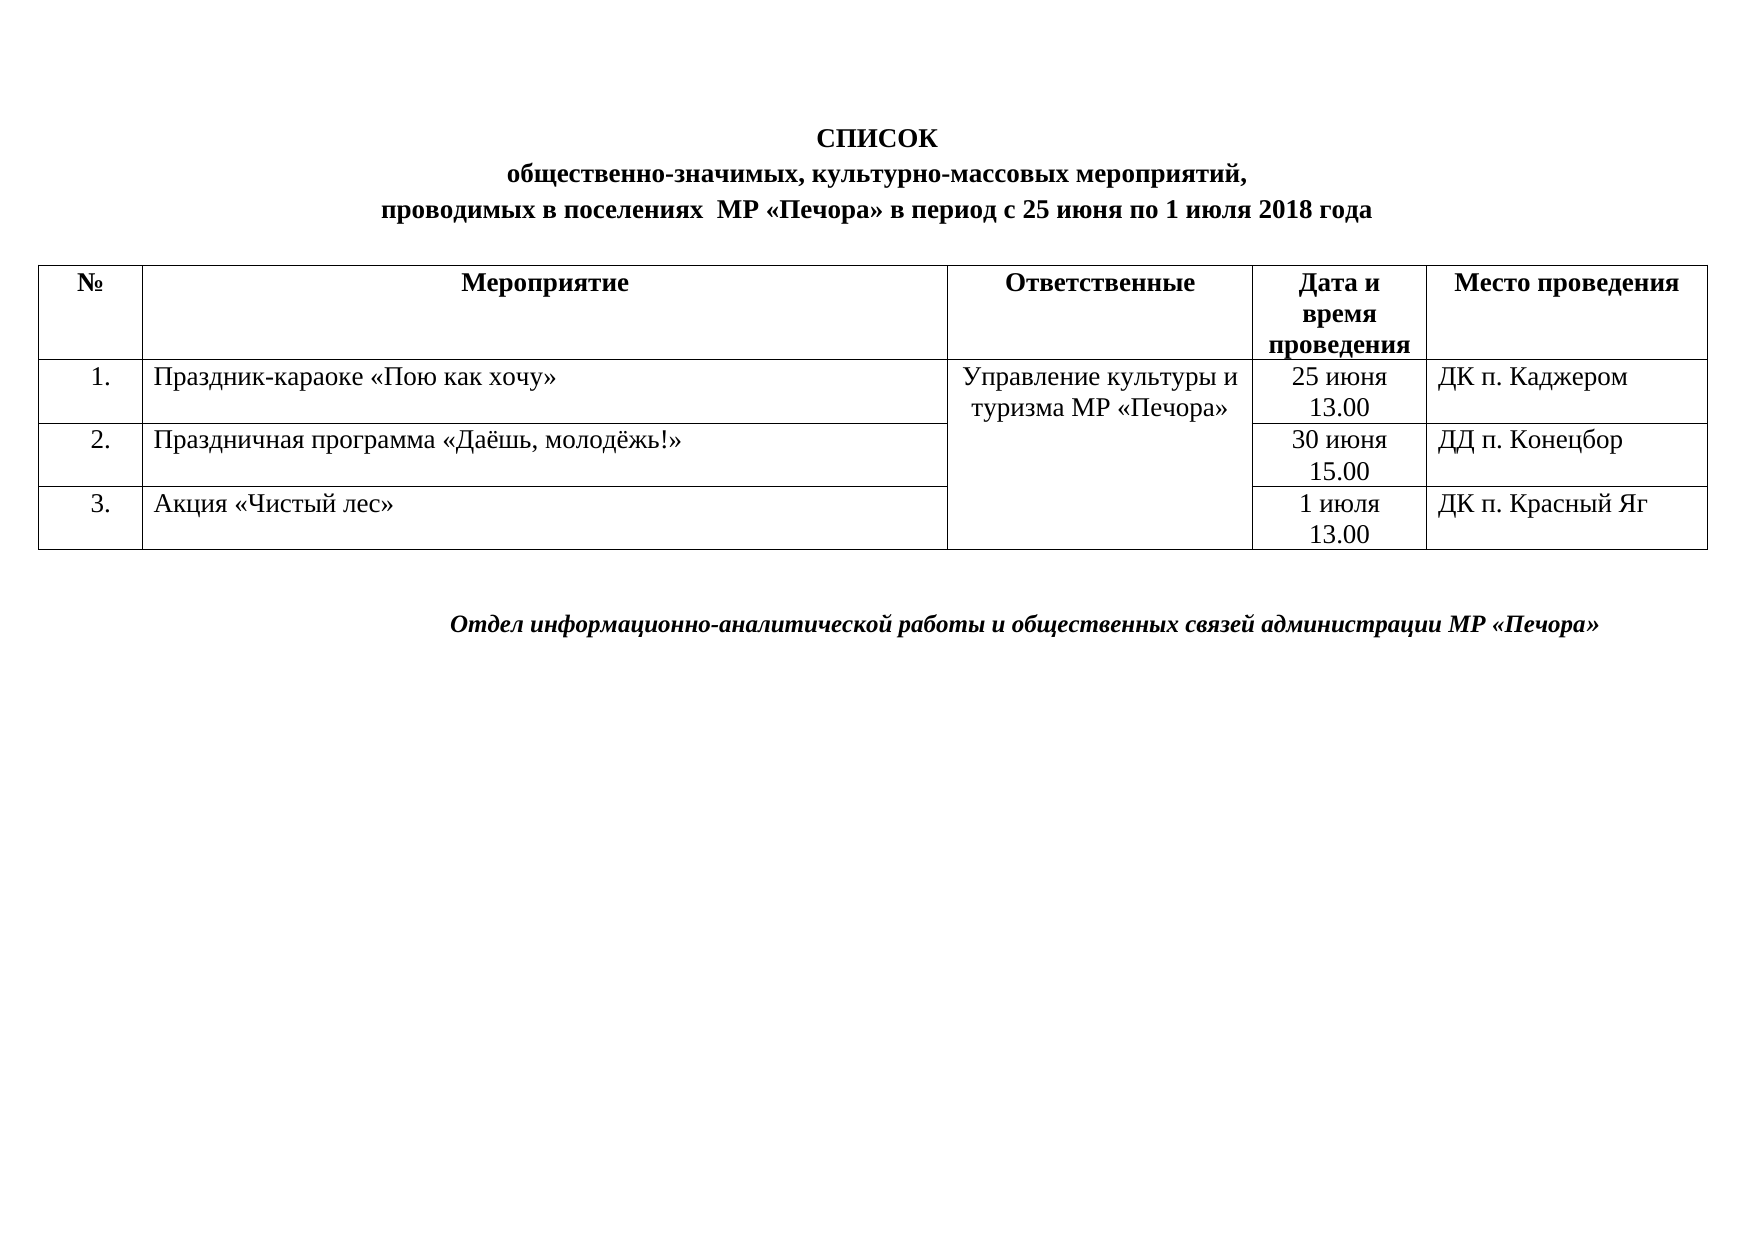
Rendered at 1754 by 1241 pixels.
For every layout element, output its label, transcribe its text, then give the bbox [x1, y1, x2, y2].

table_header Место проведения [1427, 266, 1707, 359]
table_cell Праздник-караоке «Пою как хочу» [143, 360, 947, 422]
table_cell 30 июня 15.00 [1253, 424, 1426, 486]
table_header Мероприятие [143, 266, 947, 359]
table_cell ДК п. Красный Яг [1427, 487, 1707, 549]
table_header Дата и время проведения [1253, 266, 1426, 359]
text СПИСОК [112, 122, 1641, 153]
table_cell Управление культуры и туризма МР «Печора» [948, 360, 1252, 549]
table_cell 25 июня 13.00 [1253, 360, 1426, 422]
table_cell ДД п. Конецбор [1427, 424, 1707, 486]
table_cell [39, 424, 142, 486]
table_cell ДК п. Каджером [1427, 360, 1707, 422]
table_cell 1 июля 13.00 [1253, 487, 1426, 549]
text проводимых в поселениях МР «Печора» в период с 25 июня по 1 июля 2018 года [112, 193, 1641, 224]
table_header Ответственные [948, 266, 1252, 359]
table_header № [39, 266, 142, 359]
table_cell [39, 487, 142, 549]
table_cell [39, 360, 142, 422]
table_cell Праздничная программа «Даёшь, молодёжь!» [143, 424, 947, 486]
text общественно-значимых, культурно-массовых мероприятий, [112, 157, 1641, 188]
table_cell Акция «Чистый лес» [143, 487, 947, 549]
text Отдел информационно-аналитической работы и общественных связей администрации МР «Печора» [112, 607, 1641, 638]
